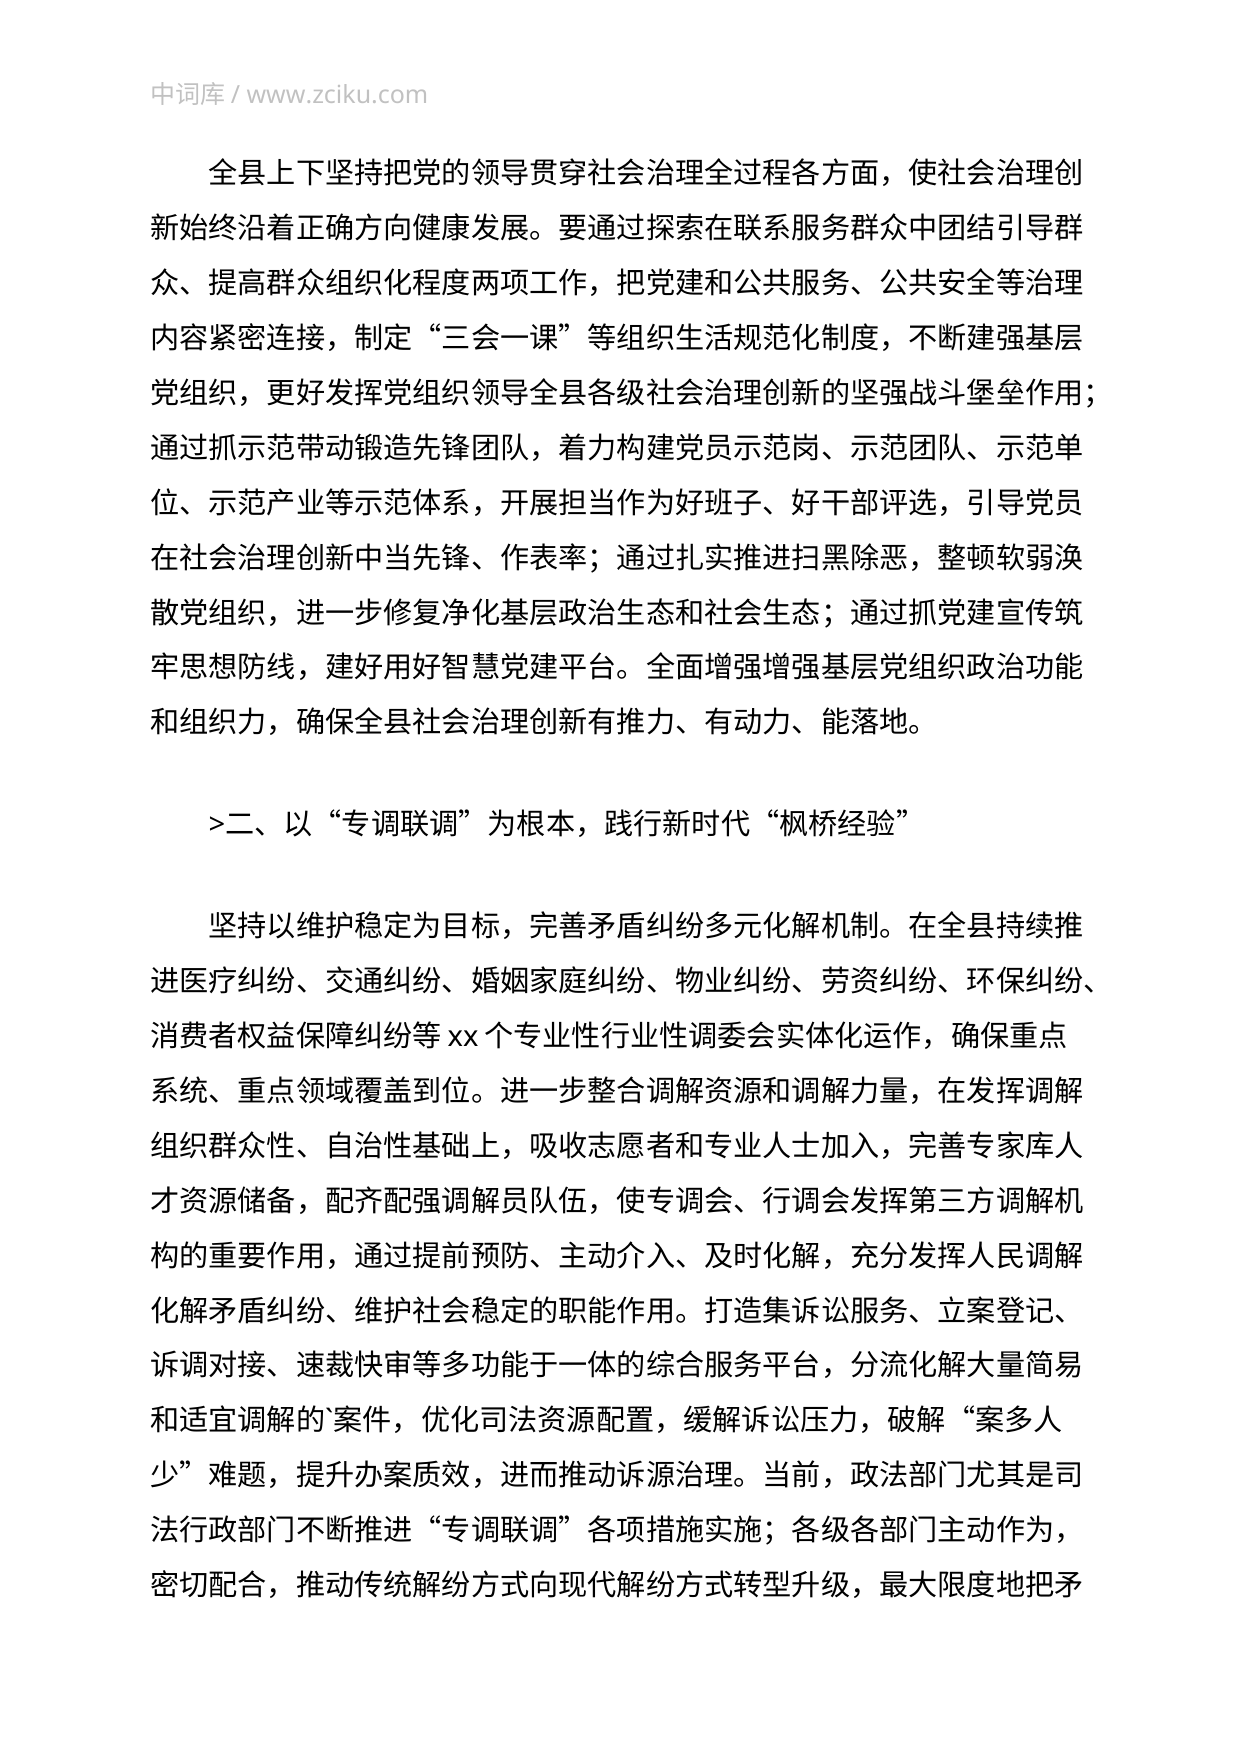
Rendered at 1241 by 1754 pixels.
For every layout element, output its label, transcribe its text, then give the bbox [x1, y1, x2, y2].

text >二、以“专调联调”为根本，践行新时代“枫桥经验” [150, 801, 1090, 843]
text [150, 903, 1090, 1604]
text 全县上下坚持把党的领导贯穿社会治理全过程各方面，使社会治理创新始终沿着正确方向健康发展。要通过探索在联系服务群众中团结引导群众、提高群众组织化程度两项工作，把党建和公共服务、公共安全等治理内容紧密连接，制定“三会一课”等组织生活规范化制度，不断建强基层党组织，更好发挥党组织领导全县各级社会治理创新的坚强战斗堡垒作用；通过抓示范带动锻造先锋团队，着力构建党员示范岗、示范团队、示范单位、示范产业等示范体系，开展担当作为好班子、好干部评选，引导党员在社会治理创新中当先锋、作表率；通过扎实推进扫黑除恶，整顿软弱涣散党组织，进一步修复净化基层政治生态和社会生态；通过抓党建宣传筑牢思想防线，建好用好智慧党建平台。全面增强增强基层党组织政治功能和组织力，确保全县社会治理创新有推力、有动力、能落地。 [150, 150, 1090, 741]
